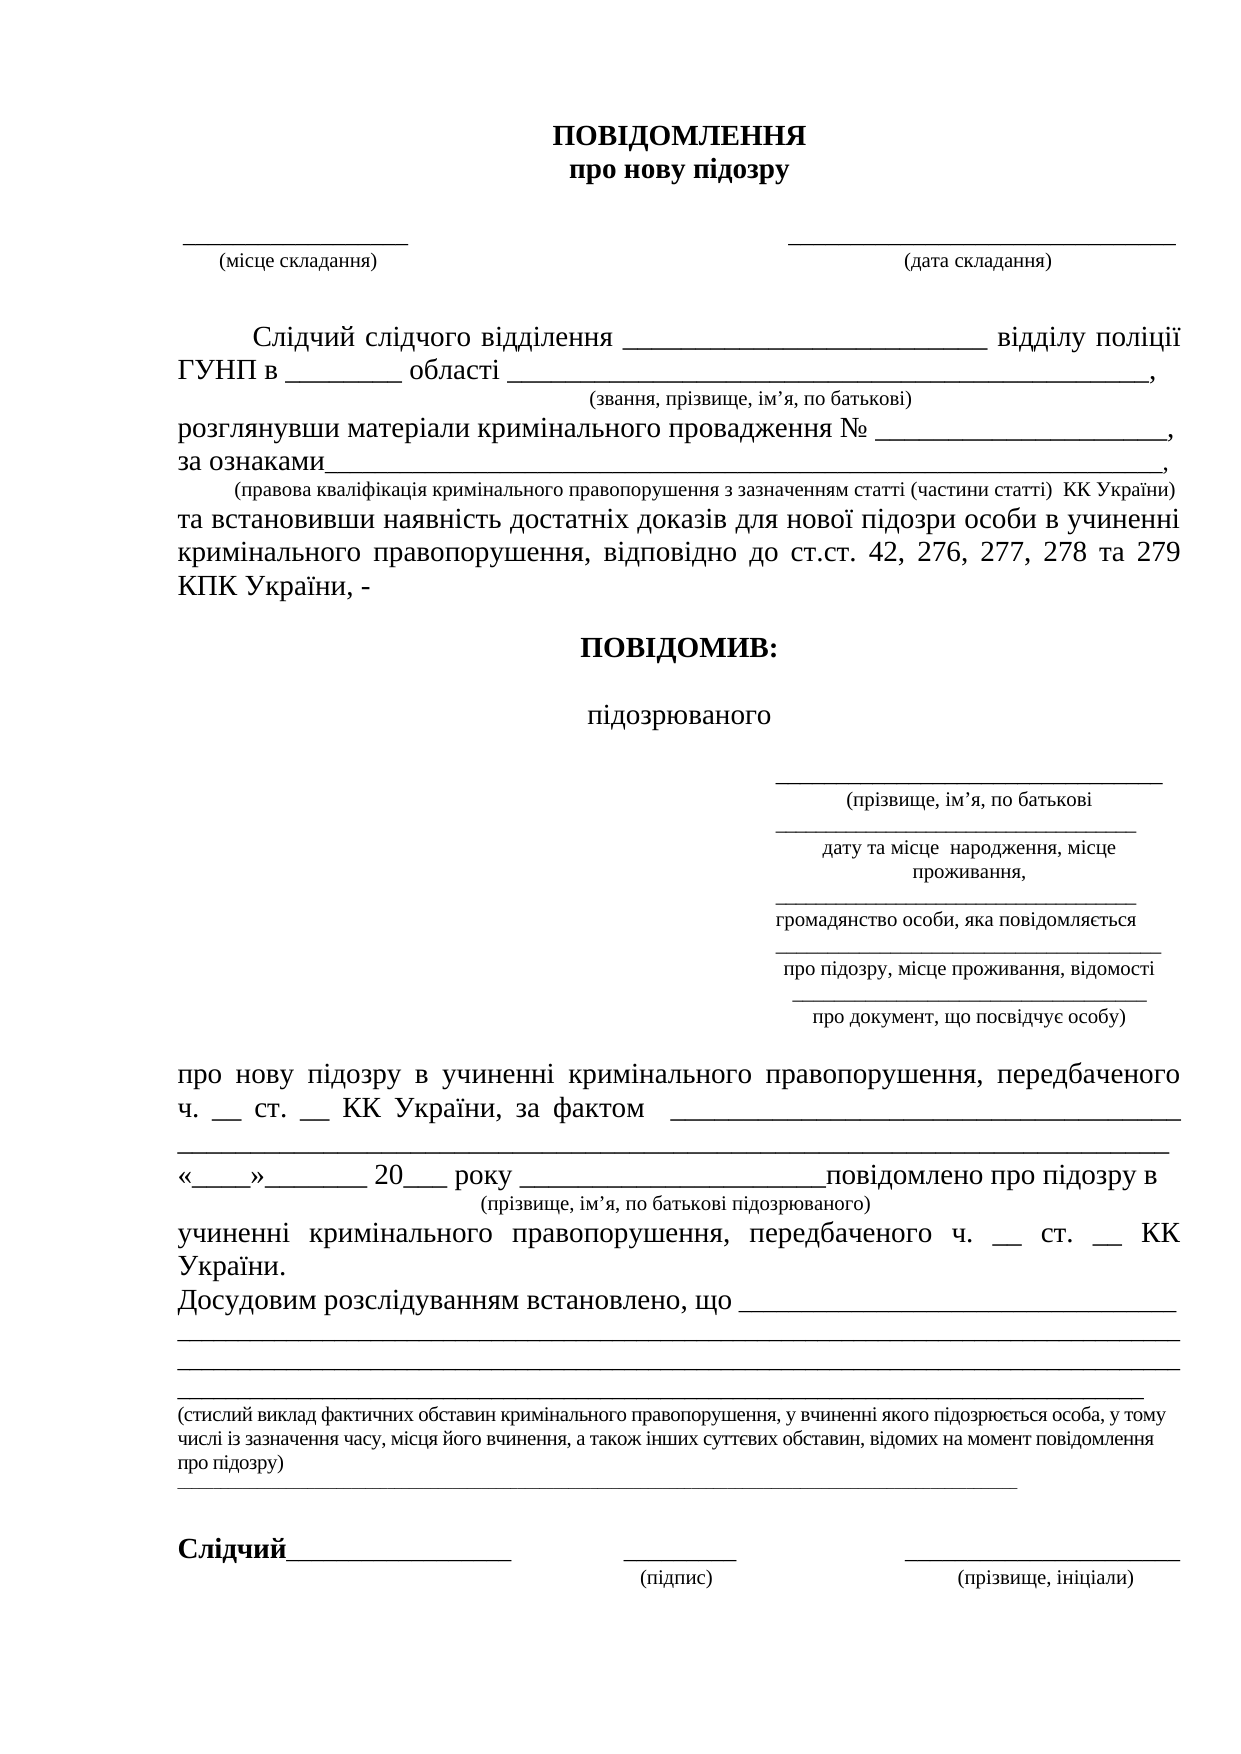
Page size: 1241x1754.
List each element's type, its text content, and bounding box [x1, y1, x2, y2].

text учиненні кримінального правопорушення, передбаченого ч. __ ст. __ КК України. [177, 1215, 1181, 1282]
table_header ________________________________ (прізвище, ім’я, по батькові ____________________________________ дату та місце народження, місце проживання, ____________________________________ громадянство особи, яка повідомляється _____________________________________ про підозру, місце проживання, відомості __________________________________ про документ, що посвідчує особу) [764, 758, 1174, 1056]
text (звання, прізвище, ім’я, по батькові) [177, 386, 1181, 410]
text «____»_______ 20___ року _____________________повідомлено про підозру в [177, 1157, 1181, 1191]
text про нову підозру [177, 152, 1181, 185]
text (правова кваліфікація кримінального правопорушення з зазначенням статті (частини статті) КК України) [177, 477, 1181, 501]
text Слідчий__________________ _________ ______________________ [177, 1531, 1181, 1565]
text __________________ _______________________________ [177, 219, 1181, 247]
text про нову підозру в учиненні кримінального правопорушення, передбаченого ч. __ ст. __ КК України, за фактом ___________________________________ ____________________________________________________________________ [177, 1056, 1181, 1157]
text ПОВІДОМЛЕННЯ [177, 118, 1181, 152]
text ____________________________________________________________________________________________________________________ [177, 1474, 1181, 1502]
text підозрюваного [177, 697, 1181, 730]
text та встановивши наявність достатніх доказів для нової підозри особи в учиненні кримінального правопорушення, відповідно до ст.ст. 42, 276, 277, 278 та 279 КПК України, - [177, 501, 1181, 602]
text (місце складання) (дата складання) [177, 247, 1181, 272]
text Досудовим розслідуванням встановлено, що ___________________________________ ______________________________________________________________________________________________________________________________________________________________________________________________________________________________________________________ (стислий виклад фактичних обставин кримінального правопорушення, у вчиненні якого підозрюється особа, у тому числі із зазначення часу, місця його вчинення, а також інших суттєвих обставин, відомих на момент повідомлення про підозру) [177, 1282, 1181, 1474]
text (прізвище, ім’я, по батькові підозрюваного) [177, 1191, 1181, 1215]
text (підпис) (прізвище, ініціали) [177, 1565, 1181, 1589]
text Слідчий слідчого відділення _________________________ відділу поліції ГУНП в ________ області ____________________________________________, [177, 319, 1181, 386]
text ПОВІДОМИВ: [177, 630, 1181, 663]
text розглянувши матеріали кримінального провадження № ____________________, за ознаками___________________________________________________________________, [177, 410, 1181, 477]
